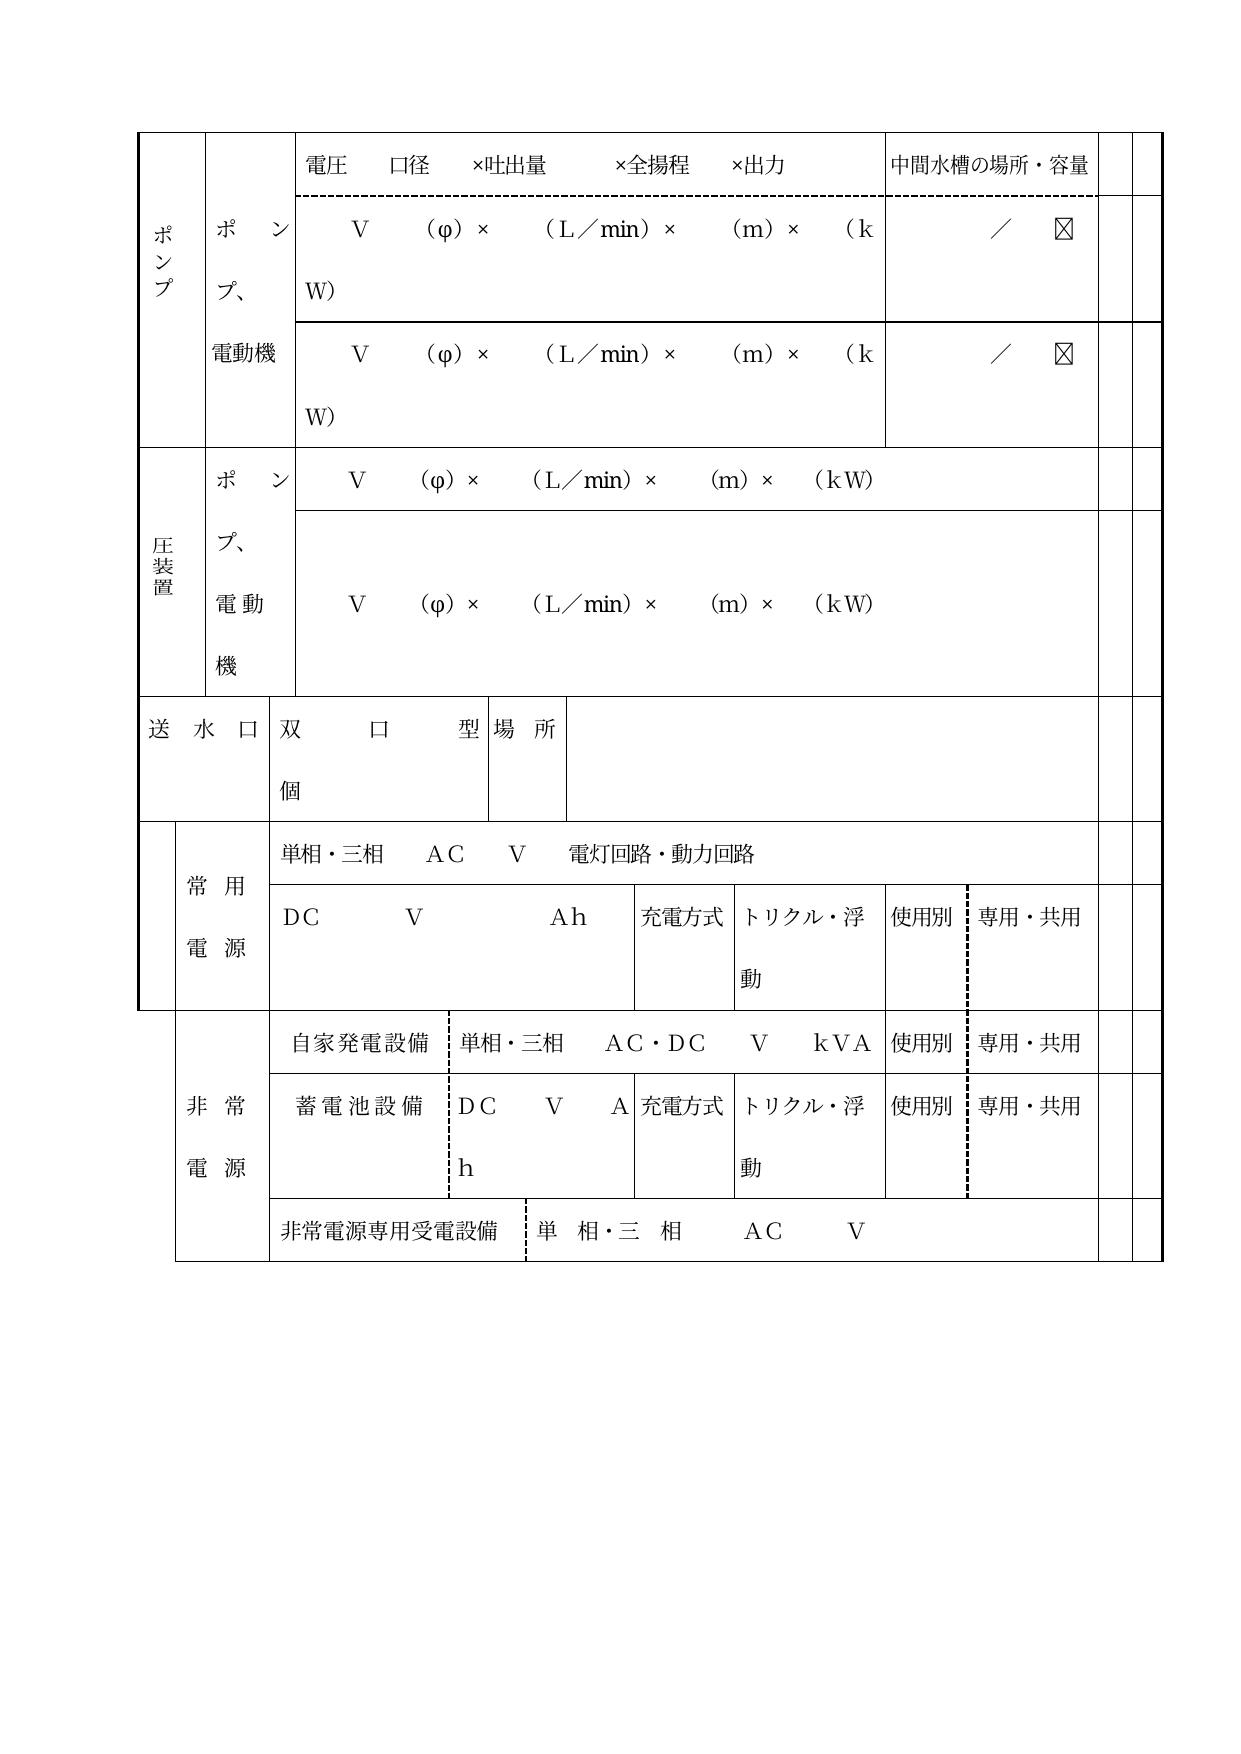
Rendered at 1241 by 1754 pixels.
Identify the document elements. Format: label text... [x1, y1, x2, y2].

table_cell ポンプ ブースター [140, 133, 205, 447]
table_cell トリクル・浮動 [735, 885, 885, 1009]
table_cell ポンプ、 電動機 [206, 448, 295, 696]
table_cell 電圧 口径 ×吐出量 ×全揚程 ×出力 [296, 133, 885, 195]
table_cell トリクル・浮動 [735, 1074, 885, 1198]
table_cell 非常 電源 [176, 1011, 269, 1261]
table_cell 非常電源専用受電設備 [270, 1199, 526, 1261]
table_cell 送水口 [140, 697, 269, 821]
table_cell 専用・共用 [968, 1074, 1098, 1198]
table_cell ポンプ、 電動機 [206, 133, 295, 447]
table_cell [1133, 697, 1161, 821]
table_cell [1099, 697, 1132, 821]
table_cell [1133, 448, 1161, 510]
table_cell 中間水槽の場所・容量 [886, 133, 1098, 195]
table_cell [1099, 133, 1132, 195]
table_cell [1099, 511, 1132, 696]
table_cell Ｖ （φ）× （Ｌ／min）× （ｍ）× （ｋＷ） [296, 195, 885, 321]
table_cell 双口型 個 [270, 697, 488, 821]
table_cell [1133, 1011, 1161, 1073]
table_cell ＤＣ Ｖ Ａｈ [449, 1074, 634, 1198]
table_cell ＤＣ Ｖ Ａｈ [270, 885, 634, 1009]
table_cell 専用・共用 [968, 885, 1098, 1009]
table_cell Ｖ （φ）× （Ｌ／min）× （ｍ）× （ｋＷ） [296, 448, 1098, 510]
table_cell 単相・三相 ＡＣ Ｖ 電灯回路・動力回路 [270, 822, 1098, 884]
table_cell [1099, 1199, 1132, 1261]
table_cell [1099, 323, 1132, 447]
table_cell 単 相・三 相 ＡＣ Ｖ [526, 1199, 1098, 1261]
table_cell 充電方式 [635, 885, 734, 1009]
table_cell 場所 [489, 697, 566, 821]
table_cell [1133, 511, 1161, 696]
table_cell 充電方式 [635, 1074, 734, 1198]
table_cell Ｖ （φ）× （Ｌ／min）× （ｍ）× （ｋＷ） [296, 511, 1098, 696]
table_cell 使用別 [886, 885, 967, 1009]
table_cell 蓄電池設備 [270, 1074, 449, 1198]
table_cell [1133, 323, 1161, 447]
table_cell [1133, 1199, 1161, 1261]
table_cell [1133, 822, 1161, 884]
table_cell [1133, 133, 1161, 195]
table_cell 常用 電源 [176, 822, 269, 1009]
table_cell [1099, 822, 1132, 884]
table_cell ／  [886, 323, 1098, 447]
table_cell [1099, 885, 1132, 1009]
table_cell 専用・共用 [968, 1011, 1098, 1073]
table_cell [1099, 448, 1132, 510]
table_cell Ｖ （φ）× （Ｌ／min）× （ｍ）× （ｋＷ） [296, 323, 885, 447]
table_cell [567, 697, 1098, 821]
table_cell [1099, 196, 1132, 321]
table_cell 圧装置 補助加 [140, 448, 205, 696]
table_cell 使用別 [886, 1011, 967, 1073]
table_cell [1133, 885, 1161, 1009]
table_cell 単相・三相 ＡＣ・ＤＣ Ｖ ｋＶＡ [449, 1011, 885, 1073]
table_cell [1133, 196, 1161, 321]
table_cell [1133, 1074, 1161, 1198]
table_cell 自家発電設備 [270, 1011, 449, 1073]
table_cell [1099, 1011, 1132, 1073]
table_cell [1099, 1074, 1132, 1198]
table_cell 電 源 [140, 822, 175, 1009]
table_cell 使用別 [886, 1074, 967, 1198]
table_cell ／  [886, 195, 1098, 321]
